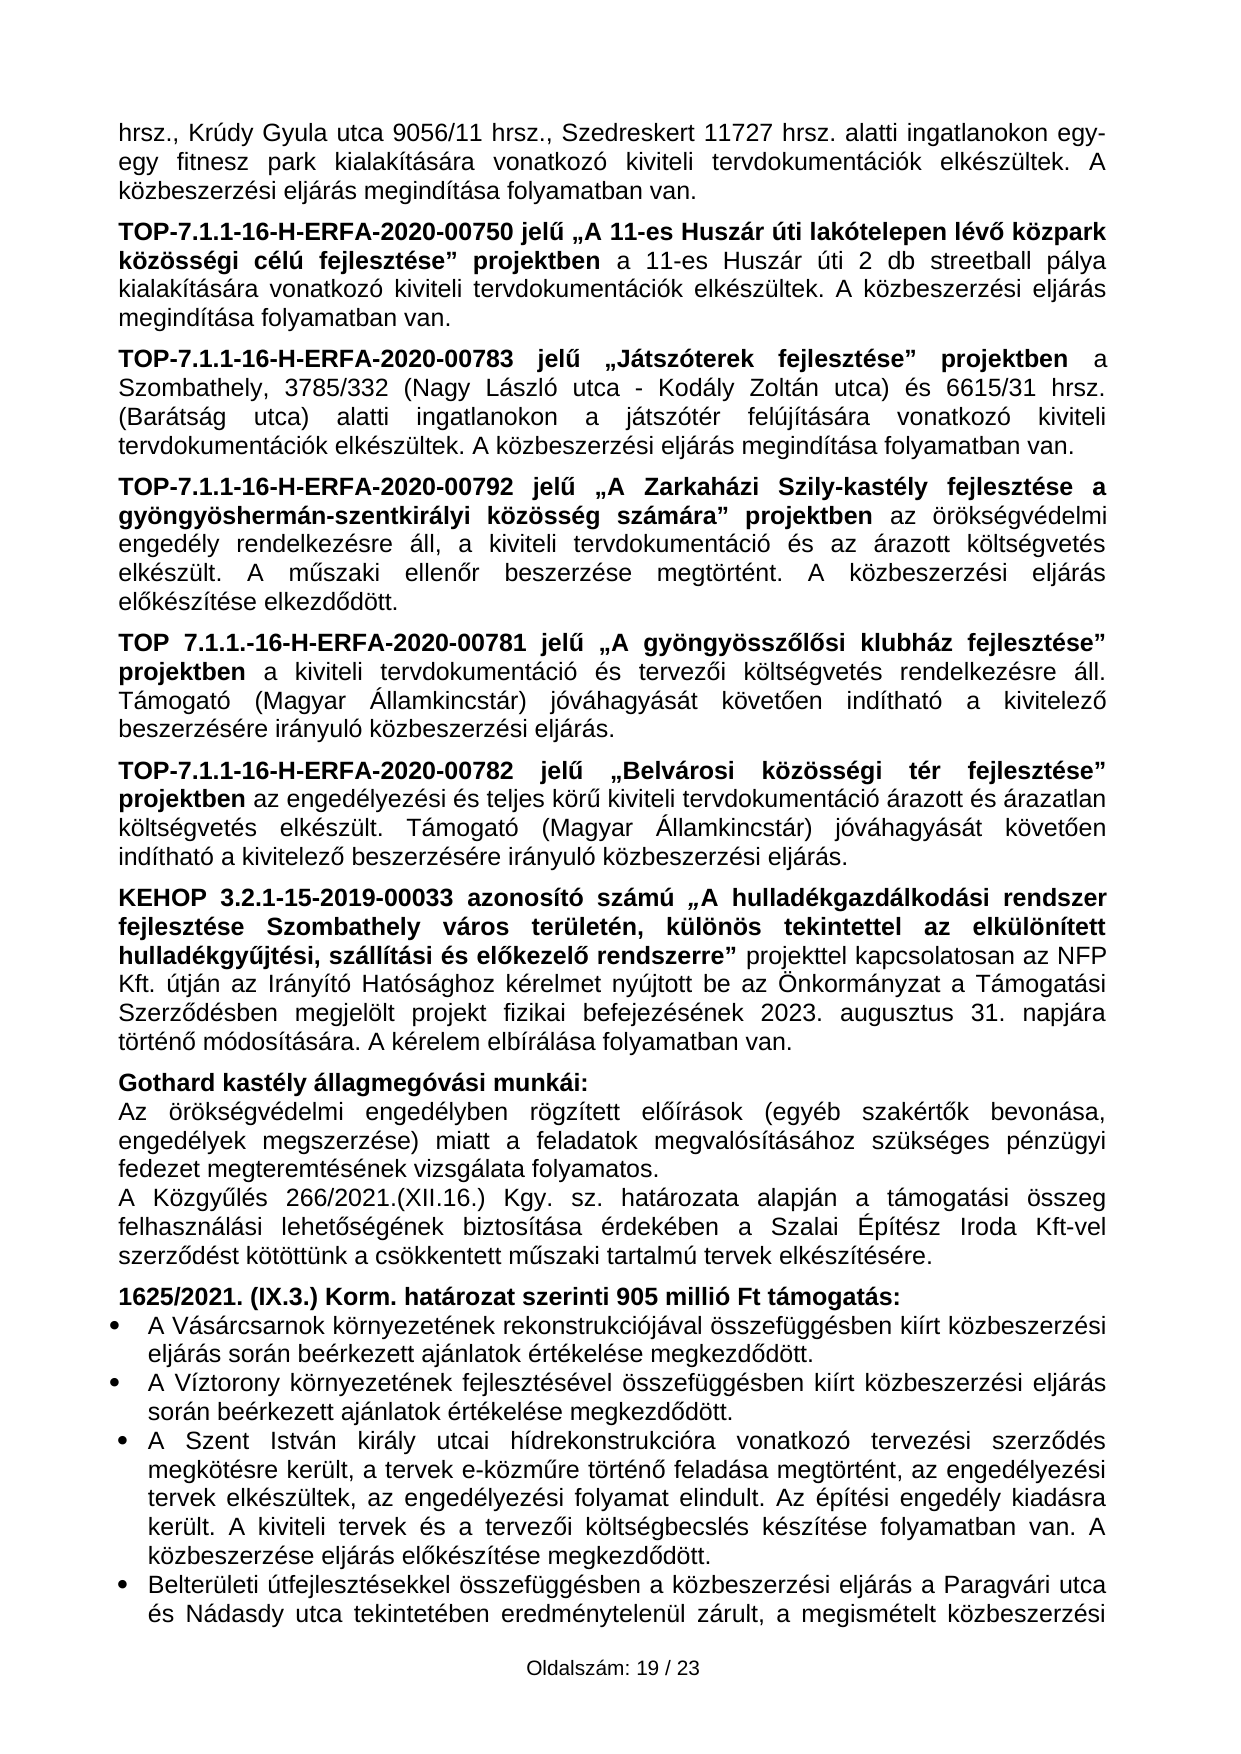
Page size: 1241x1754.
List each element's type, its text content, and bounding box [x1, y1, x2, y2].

text TOP-7.1.1-16-H-ERFA-2020-00750 jelű „A 11-es Huszár úti lakótelepen lévő közpark közösségi célú fejlesztése” projektben a 11-es Huszár úti 2 db streetball pálya kialakítására vonatkozó kiviteli tervdokumentációk elkészültek. A közbeszerzési eljárás megindítása folyamatban van. [118, 217, 1107, 332]
list A Víztorony környezetének fejlesztésével összefüggésben kiírt közbeszerzési eljárás során beérkezett ajánlatok értékelése megkezdődött. [110, 1368, 1107, 1426]
text 1625/2021. (IX.3.) Korm. határozat szerinti 905 millió Ft támogatás: [118, 1282, 1107, 1311]
list A Vásárcsarnok környezetének rekonstrukciójával összefüggésben kiírt közbeszerzési eljárás során beérkezett ajánlatok értékelése megkezdődött. [110, 1311, 1107, 1368]
text Gothard kastély állagmegóvási munkái: [118, 1068, 1107, 1097]
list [118, 1570, 1107, 1627]
text TOP 7.1.1.-16-H-ERFA-2020-00781 jelű „A gyöngyösszőlősi klubház fejlesztése” projektben a kiviteli tervdokumentáció és tervezői költségvetés rendelkezésre áll. Támogató (Magyar Államkincstár) jóváhagyását követően indítható a kivitelező beszerzésére irányuló közbeszerzési eljárás. [118, 628, 1107, 743]
list A Szent István király utcai hídrekonstrukcióra vonatkozó tervezési szerződés megkötésre került, a tervek e-közműre történő feladása megtörtént, az engedélyezési tervek elkészültek, az engedélyezési folyamat elindult. Az építési engedély kiadásra került. A kiviteli tervek és a tervezői költségbecslés készítése folyamatban van. A közbeszerzése eljárás előkészítése megkezdődött. [118, 1426, 1107, 1570]
text KEHOP 3.2.1-15-2019-00033 azonosító számú „A hulladékgazdálkodási rendszer fejlesztése Szombathely város területén, különös tekintettel az elkülönített hulladékgyűjtési, szállítási és előkezelő rendszerre” projekttel kapcsolatosan az NFP Kft. útján az Irányító Hatósághoz kérelmet nyújtott be az Önkormányzat a Támogatási Szerződésben megjelölt projekt fizikai befejezésének 2023. augusztus 31. napjára történő módosítására. A kérelem elbírálása folyamatban van. [118, 883, 1107, 1056]
text TOP-7.1.1-16-H-ERFA-2020-00783 jelű „Játszóterek fejlesztése” projektben a Szombathely, 3785/332 (Nagy László utca - Kodály Zoltán utca) és 6615/31 hrsz. (Barátság utca) alatti ingatlanokon a játszótér felújítására vonatkozó kiviteli tervdokumentációk elkészültek. A közbeszerzési eljárás megindítása folyamatban van. [118, 344, 1107, 459]
text TOP-7.1.1-16-H-ERFA-2020-00792 jelű „A Zarkaházi Szily-kastély fejlesztése a gyöngyöshermán-szentkirályi közösség számára” projektben az örökségvédelmi engedély rendelkezésre áll, a kiviteli tervdokumentáció és az árazott költségvetés elkészült. A műszaki ellenőr beszerzése megtörtént. A közbeszerzési eljárás előkészítése elkezdődött. [118, 472, 1107, 616]
text A Közgyűlés 266/2021.(XII.16.) Kgy. sz. határozata alapján a támogatási összeg felhasználási lehetőségének biztosítása érdekében a Szalai Építész Iroda Kft-vel szerződést kötöttünk a csökkentett műszaki tartalmú tervek elkészítésére. [118, 1183, 1107, 1269]
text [118, 118, 1107, 204]
text Az örökségvédelmi engedélyben rögzített előírások (egyéb szakértők bevonása, engedélyek megszerzése) miatt a feladatok megvalósításához szükséges pénzügyi fedezet megteremtésének vizsgálata folyamatos. [118, 1097, 1107, 1183]
text TOP-7.1.1-16-H-ERFA-2020-00782 jelű „Belvárosi közösségi tér fejlesztése” projektben az engedélyezési és teljes körű kiviteli tervdokumentáció árazott és árazatlan költségvetés elkészült. Támogató (Magyar Államkincstár) jóváhagyását követően indítható a kivitelező beszerzésére irányuló közbeszerzési eljárás. [118, 756, 1107, 871]
